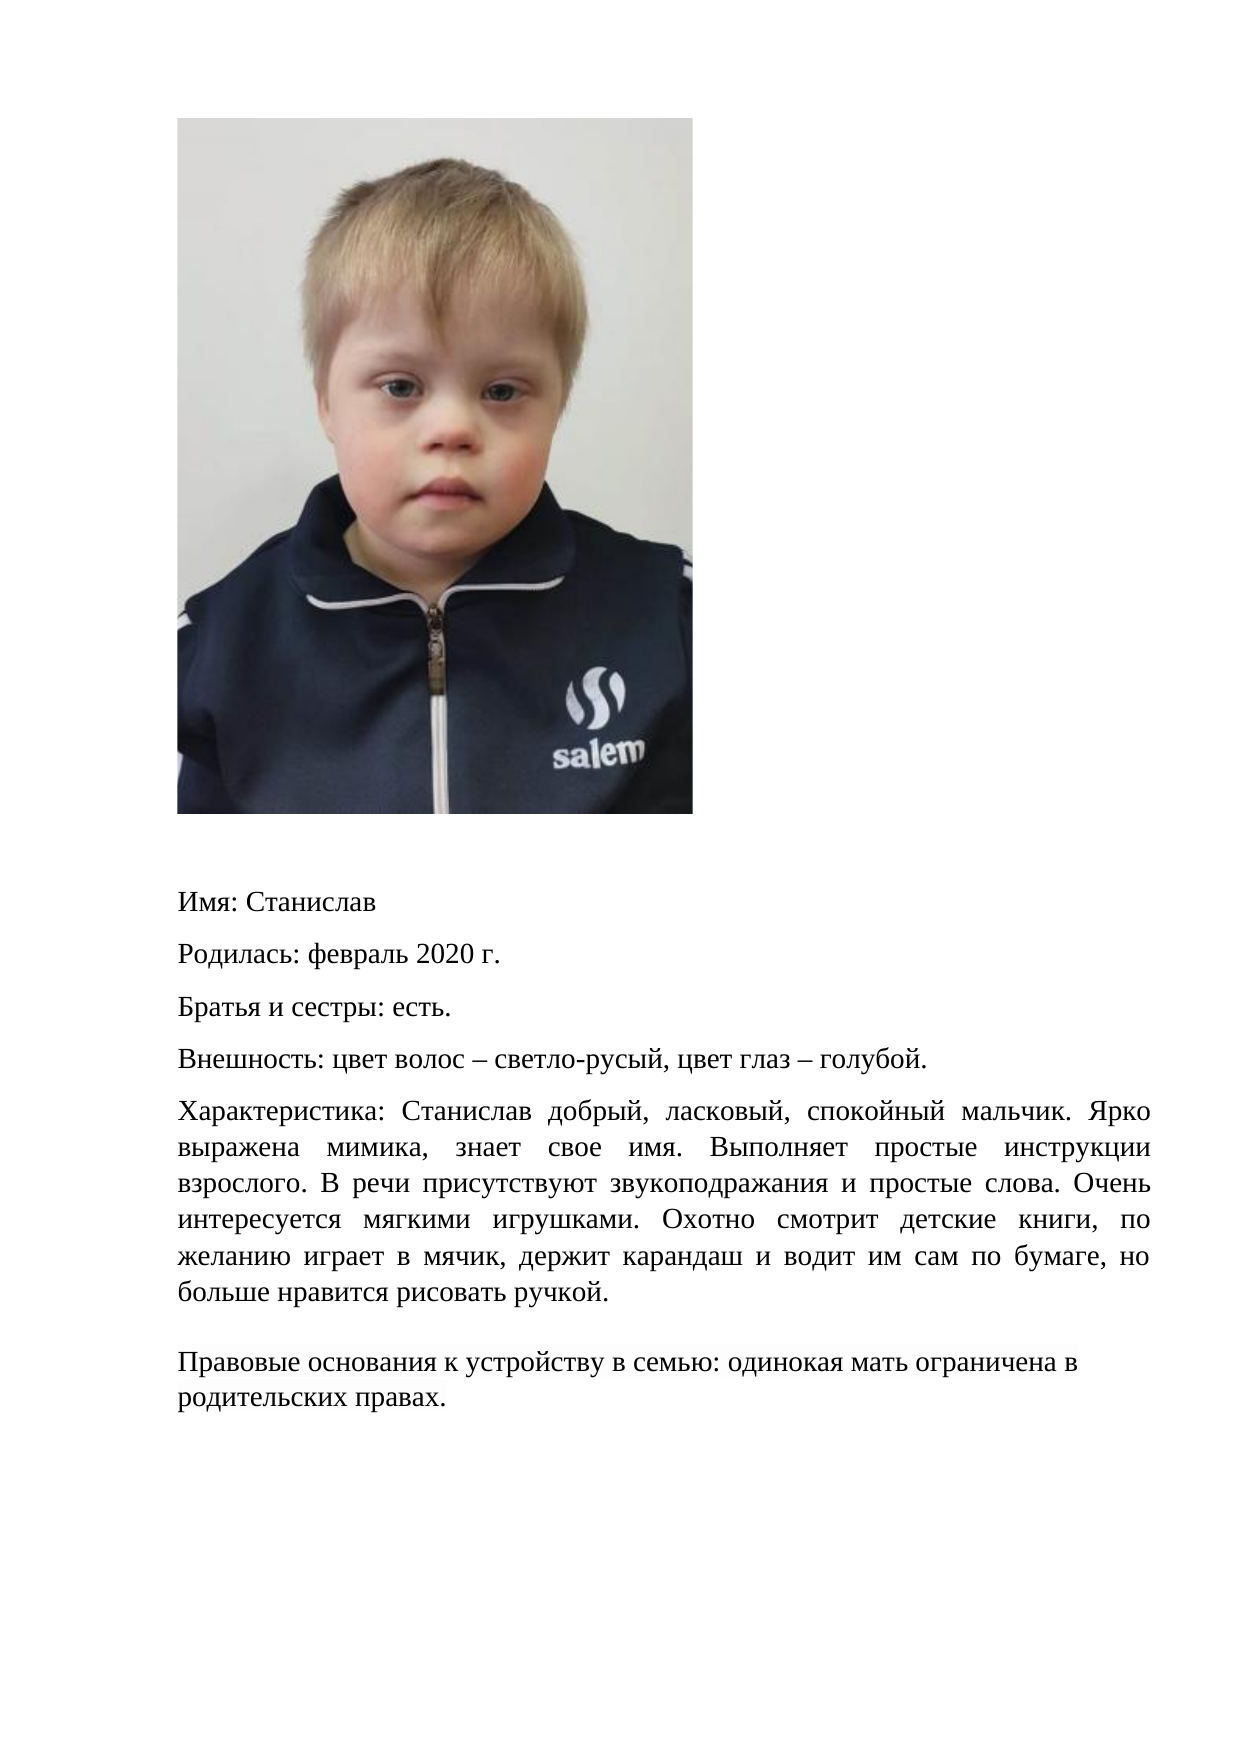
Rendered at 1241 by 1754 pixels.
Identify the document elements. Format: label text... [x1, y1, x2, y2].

text Братья и сестры: есть. [177, 989, 1152, 1022]
text Родилась: февраль 2020 г. [177, 937, 1152, 970]
text Правовые основания к устройству в семью: одинокая мать ограничена в родительских правах. [177, 1344, 1152, 1413]
text Внешность: цвет волос – светло-русый, цвет глаз – голубой. [177, 1041, 1152, 1074]
text Характеристика: Станислав добрый, ласковый, спокойный мальчик. Ярко выражена мимика, знает свое имя. Выполняет простые инструкции взрослого. В речи присутствуют звукоподражания и простые слова. Очень интересуется мягкими игрушками. Охотно смотрит детские книги, по желанию играет в мячик, держит карандаш и водит им сам по бумаге, но больше нравится рисовать ручкой. [177, 1093, 1152, 1307]
text Имя: Станислав [177, 884, 1152, 918]
picture [177, 118, 693, 814]
